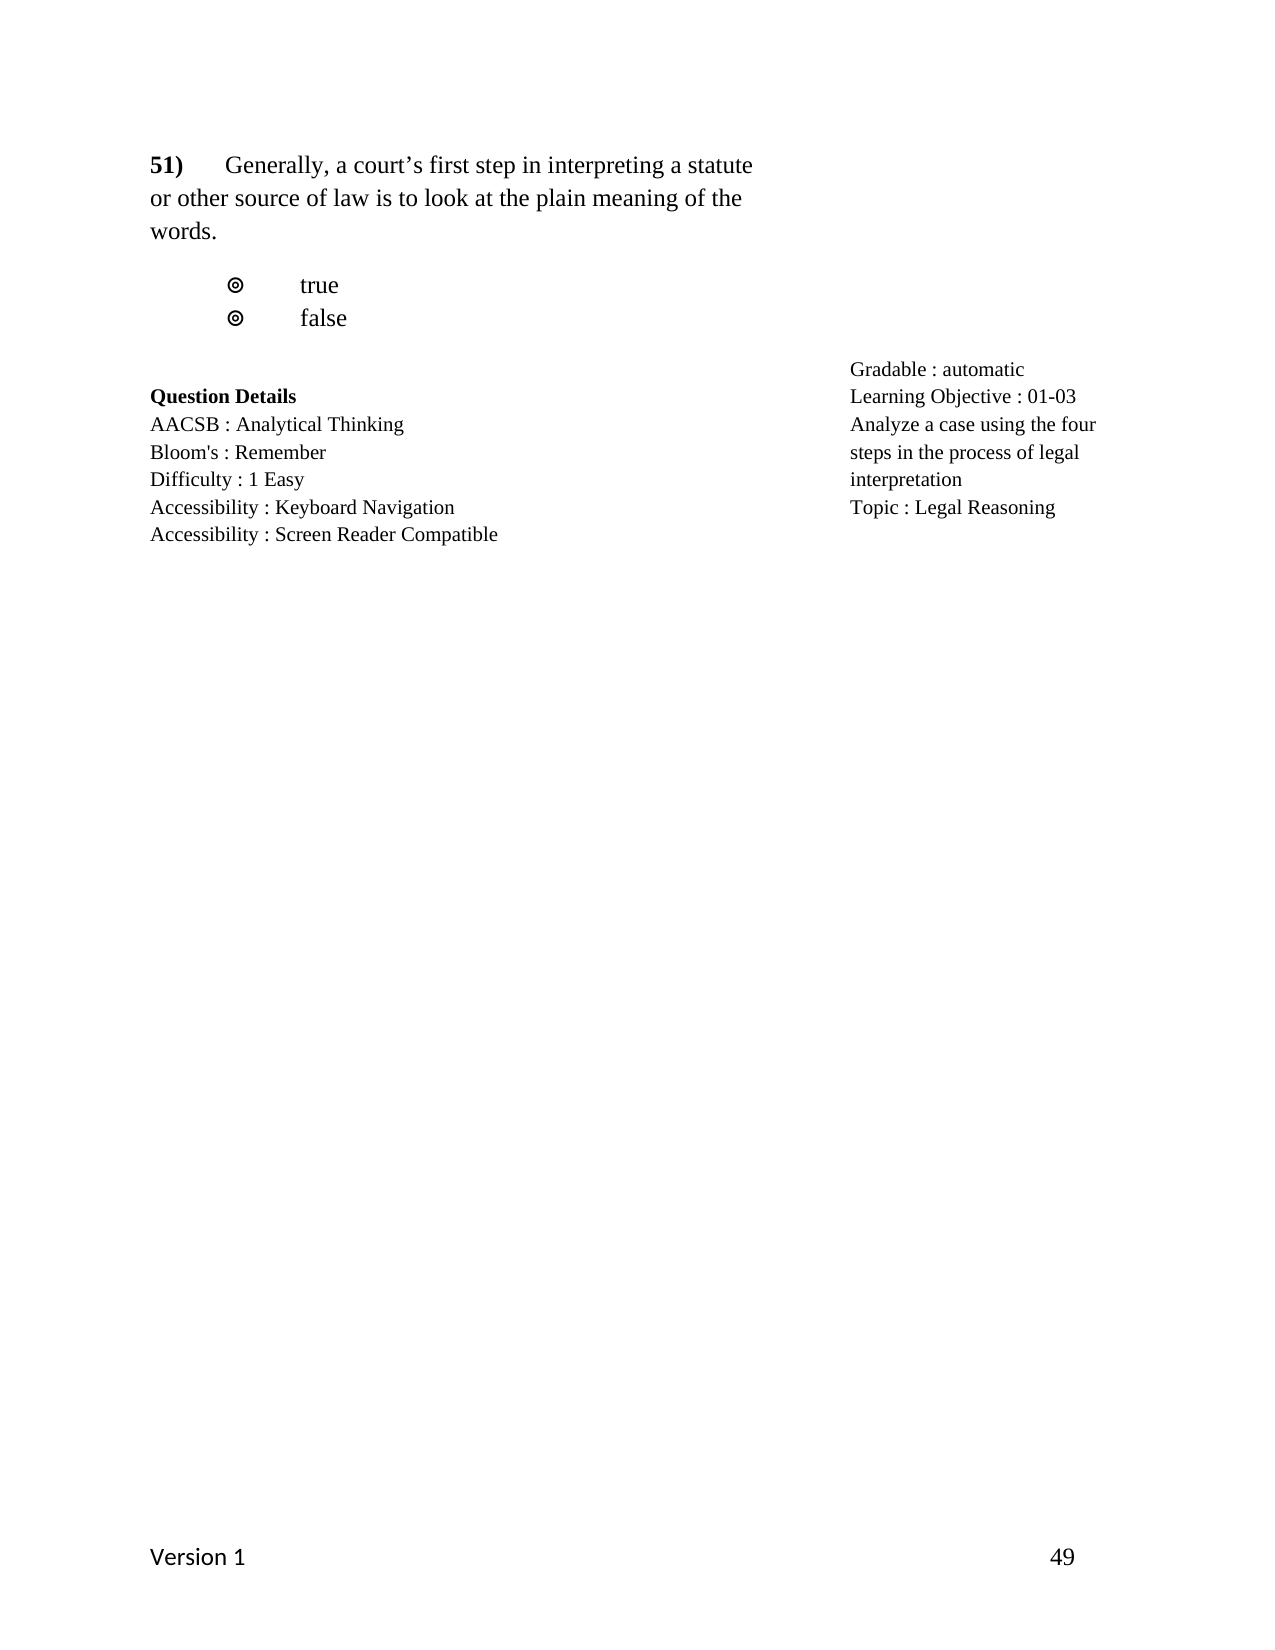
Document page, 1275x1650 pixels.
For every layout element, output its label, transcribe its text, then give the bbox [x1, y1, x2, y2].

text ⊚ true ⊚ false [150, 270, 775, 332]
text Question Details AACSB : Analytical Thinking Bloom's : Remember Difficulty : 1 Easy Accessibility : Keyboard Navigation Accessibility : Screen Reader Compatible Gradable : automatic Learning Objective : 01-03 Analyze a case using the four steps in the process of legal interpretation Topic : Legal Reasoning [850, 357, 1125, 519]
text Question Details AACSB : Analytical Thinking Bloom's : Remember Difficulty : 1 Easy Accessibility : Keyboard Navigation Accessibility : Screen Reader Compatible Gradable : automatic Learning Objective : 01-03 Analyze a case using the four steps in the process of legal interpretation Topic : Legal Reasoning [150, 357, 775, 546]
text 51) Generally, a court’s first step in interpreting a statute or other source of law is to look at the plain meaning of the words. [150, 150, 775, 245]
